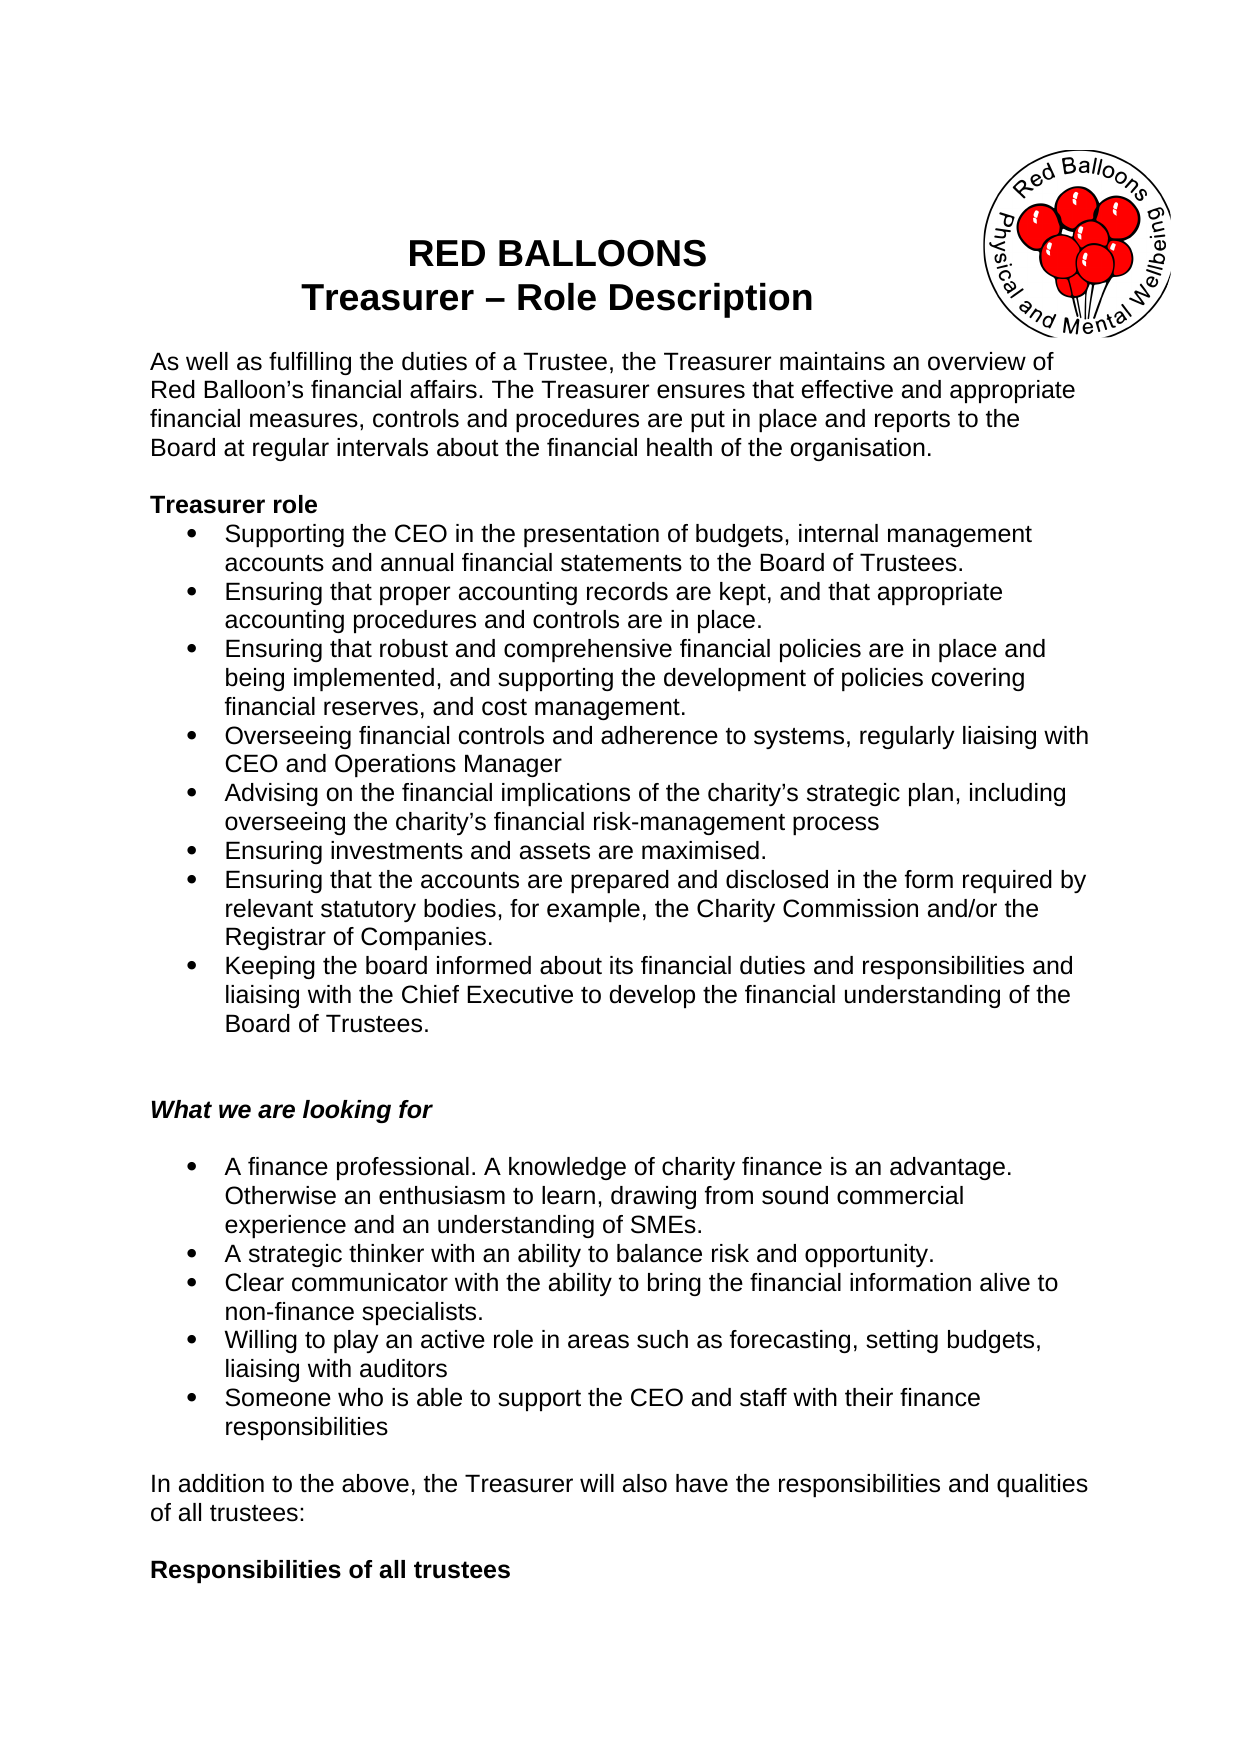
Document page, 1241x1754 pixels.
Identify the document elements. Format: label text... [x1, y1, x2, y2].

list Someone who is able to support the CEO and staff with their finance responsibilities [187, 1383, 1090, 1440]
picture [983, 150, 1171, 338]
list Clear communicator with the ability to bring the financial information alive to non-finance specialists. [187, 1268, 1090, 1325]
list Advising on the financial implications of the charity’s strategic plan, including overseeing the charity’s financial risk-management process [187, 778, 1090, 836]
text Treasurer role [150, 490, 1090, 519]
list Keeping the board informed about its financial duties and responsibilities and liaising with the Chief Executive to develop the financial understanding of the Board of Trustees. [187, 951, 1090, 1037]
list Ensuring that robust and comprehensive financial policies are in place and being implemented, and supporting the development of policies covering financial reserves, and cost management. [187, 634, 1090, 721]
list Overseeing financial controls and adherence to systems, regularly liaising with CEO and Operations Manager [187, 721, 1090, 778]
list Ensuring that proper accounting records are kept, and that appropriate accounting procedures and controls are in place. [187, 577, 1090, 634]
list Willing to play an active role in areas such as forecasting, setting budgets, liaising with auditors [187, 1325, 1090, 1383]
text In addition to the above, the Treasurer will also have the responsibilities and qualities of all trustees: [150, 1469, 1090, 1527]
text What we are looking for [150, 1095, 1090, 1124]
text Responsibilities of all trustees [150, 1555, 1090, 1584]
text RED BALLOONS Treasurer – Role Description [150, 232, 1007, 318]
list Ensuring investments and assets are maximised. [187, 836, 1090, 865]
list A finance professional. A knowledge of charity finance is an advantage. Otherwise an enthusiasm to learn, drawing from sound commercial experience and an understanding of SMEs. [187, 1152, 1090, 1239]
text As well as fulfilling the duties of a Trustee, the Treasurer maintains an overview of Red Balloon’s financial affairs. The Treasurer ensures that effective and appropriate financial measures, controls and procedures are put in place and reports to the Board at regular intervals about the financial health of the organisation. [150, 347, 1090, 462]
list Supporting the CEO in the presentation of budgets, internal management accounts and annual financial statements to the Board of Trustees. [187, 519, 1090, 577]
list A strategic thinker with an ability to balance risk and opportunity. [187, 1239, 1090, 1268]
list Ensuring that the accounts are prepared and disclosed in the form required by relevant statutory bodies, for example, the Charity Commission and/or the Registrar of Companies. [187, 865, 1090, 951]
